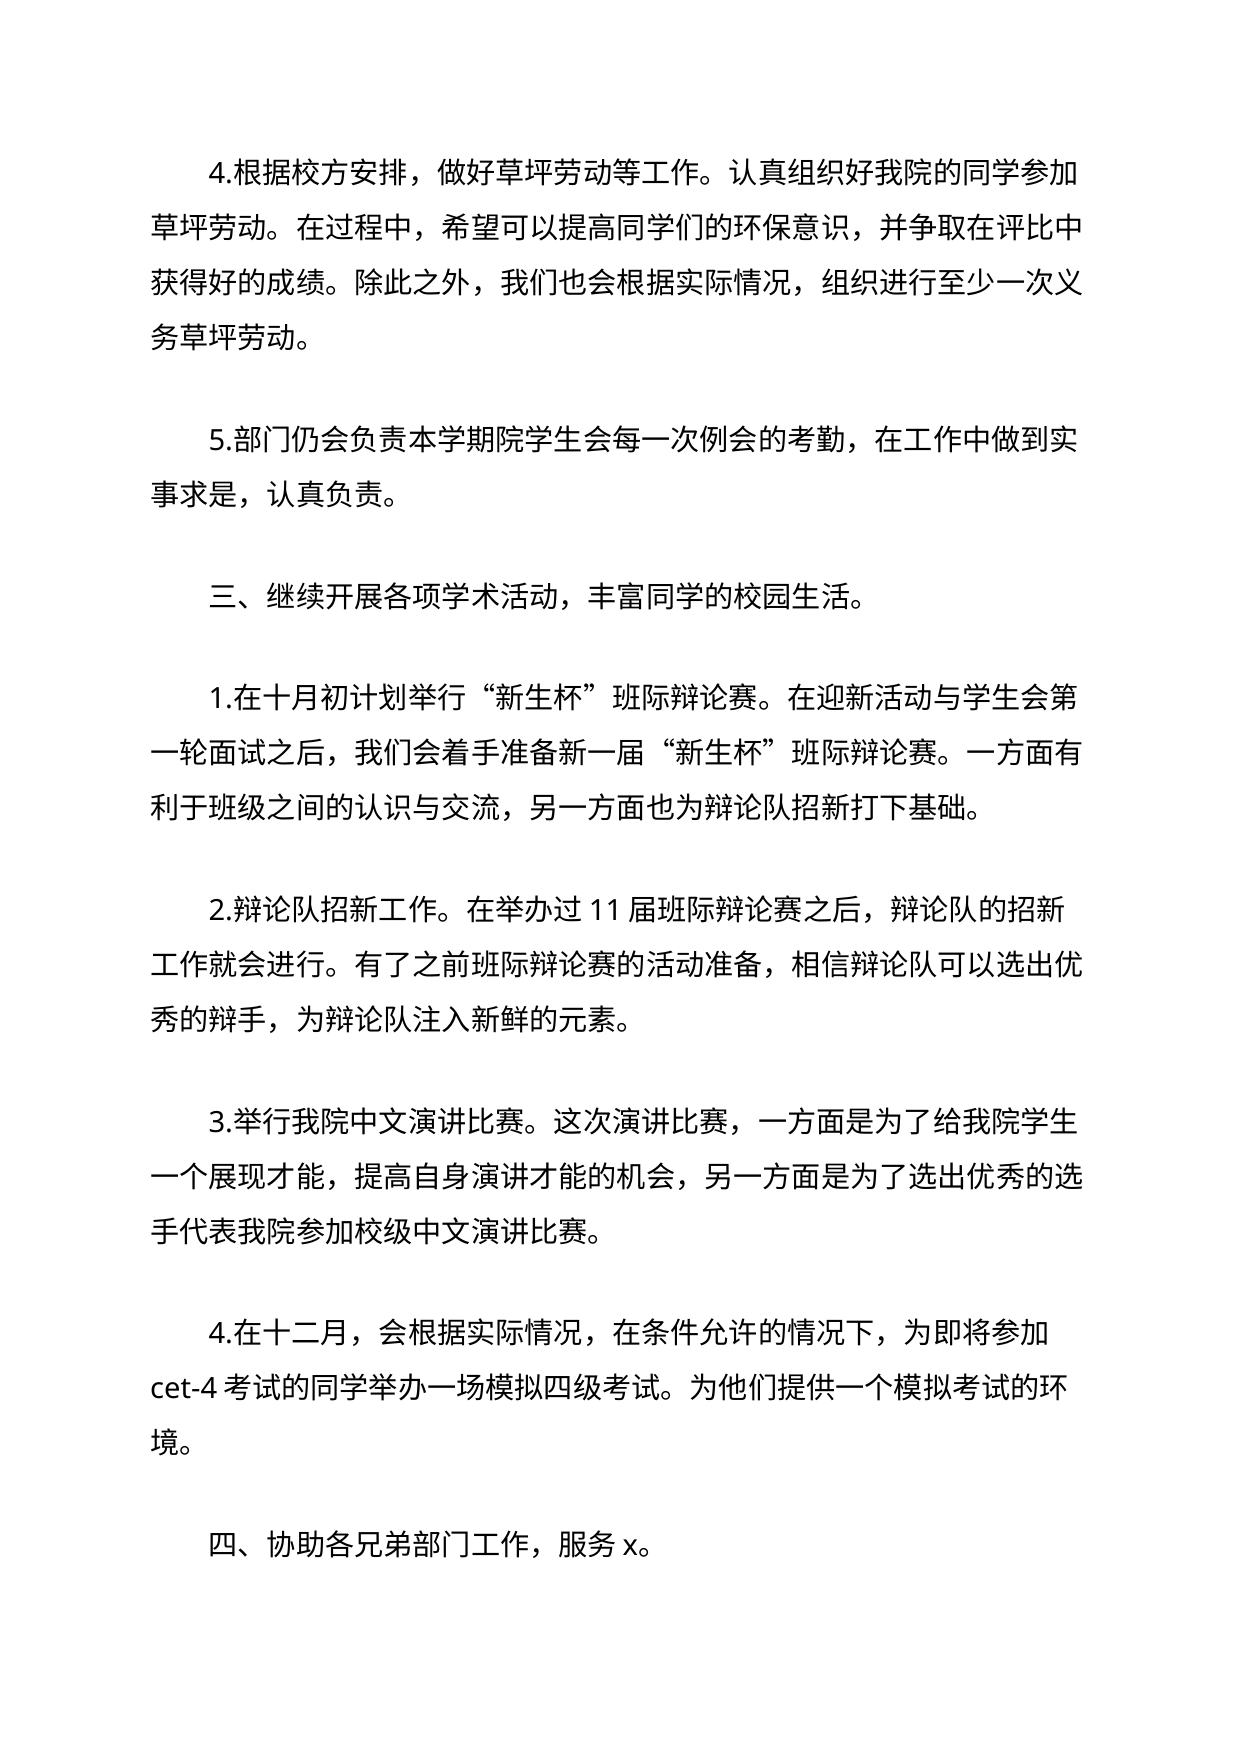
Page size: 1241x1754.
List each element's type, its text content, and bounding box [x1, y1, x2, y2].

text 4.根据校方安排，做好草坪劳动等工作。认真组织好我院的同学参加草坪劳动。在过程中，希望可以提高同学们的环保意识，并争取在评比中获得好的成绩。除此之外，我们也会根据实际情况，组织进行至少一次义务草坪劳动。 [150, 150, 1090, 357]
text 1.在十月初计划举行“新生杯”班际辩论赛。在迎新活动与学生会第一轮面试之后，我们会着手准备新一届“新生杯”班际辩论赛。一方面有利于班级之间的认识与交流，另一方面也为辩论队招新打下基础。 [150, 675, 1090, 827]
text 4.在十二月，会根据实际情况，在条件允许的情况下，为即将参加cet-4考试的同学举办一场模拟四级考试。为他们提供一个模拟考试的环境。 [150, 1310, 1090, 1462]
text 三、继续开展各项学术活动，丰富同学的校园生活。 [150, 573, 1090, 616]
text 四、协助各兄弟部门工作，服务x。 [150, 1522, 1090, 1564]
text 5.部门仍会负责本学期院学生会每一次例会的考勤，在工作中做到实事求是，认真负责。 [150, 417, 1090, 514]
text 3.举行我院中文演讲比赛。这次演讲比赛，一方面是为了给我院学生一个展现才能，提高自身演讲才能的机会，另一方面是为了选出优秀的选手代表我院参加校级中文演讲比赛。 [150, 1098, 1090, 1251]
text 2.辩论队招新工作。在举办过11届班际辩论赛之后，辩论队的招新工作就会进行。有了之前班际辩论赛的活动准备，相信辩论队可以选出优秀的辩手，为辩论队注入新鲜的元素。 [150, 887, 1090, 1039]
